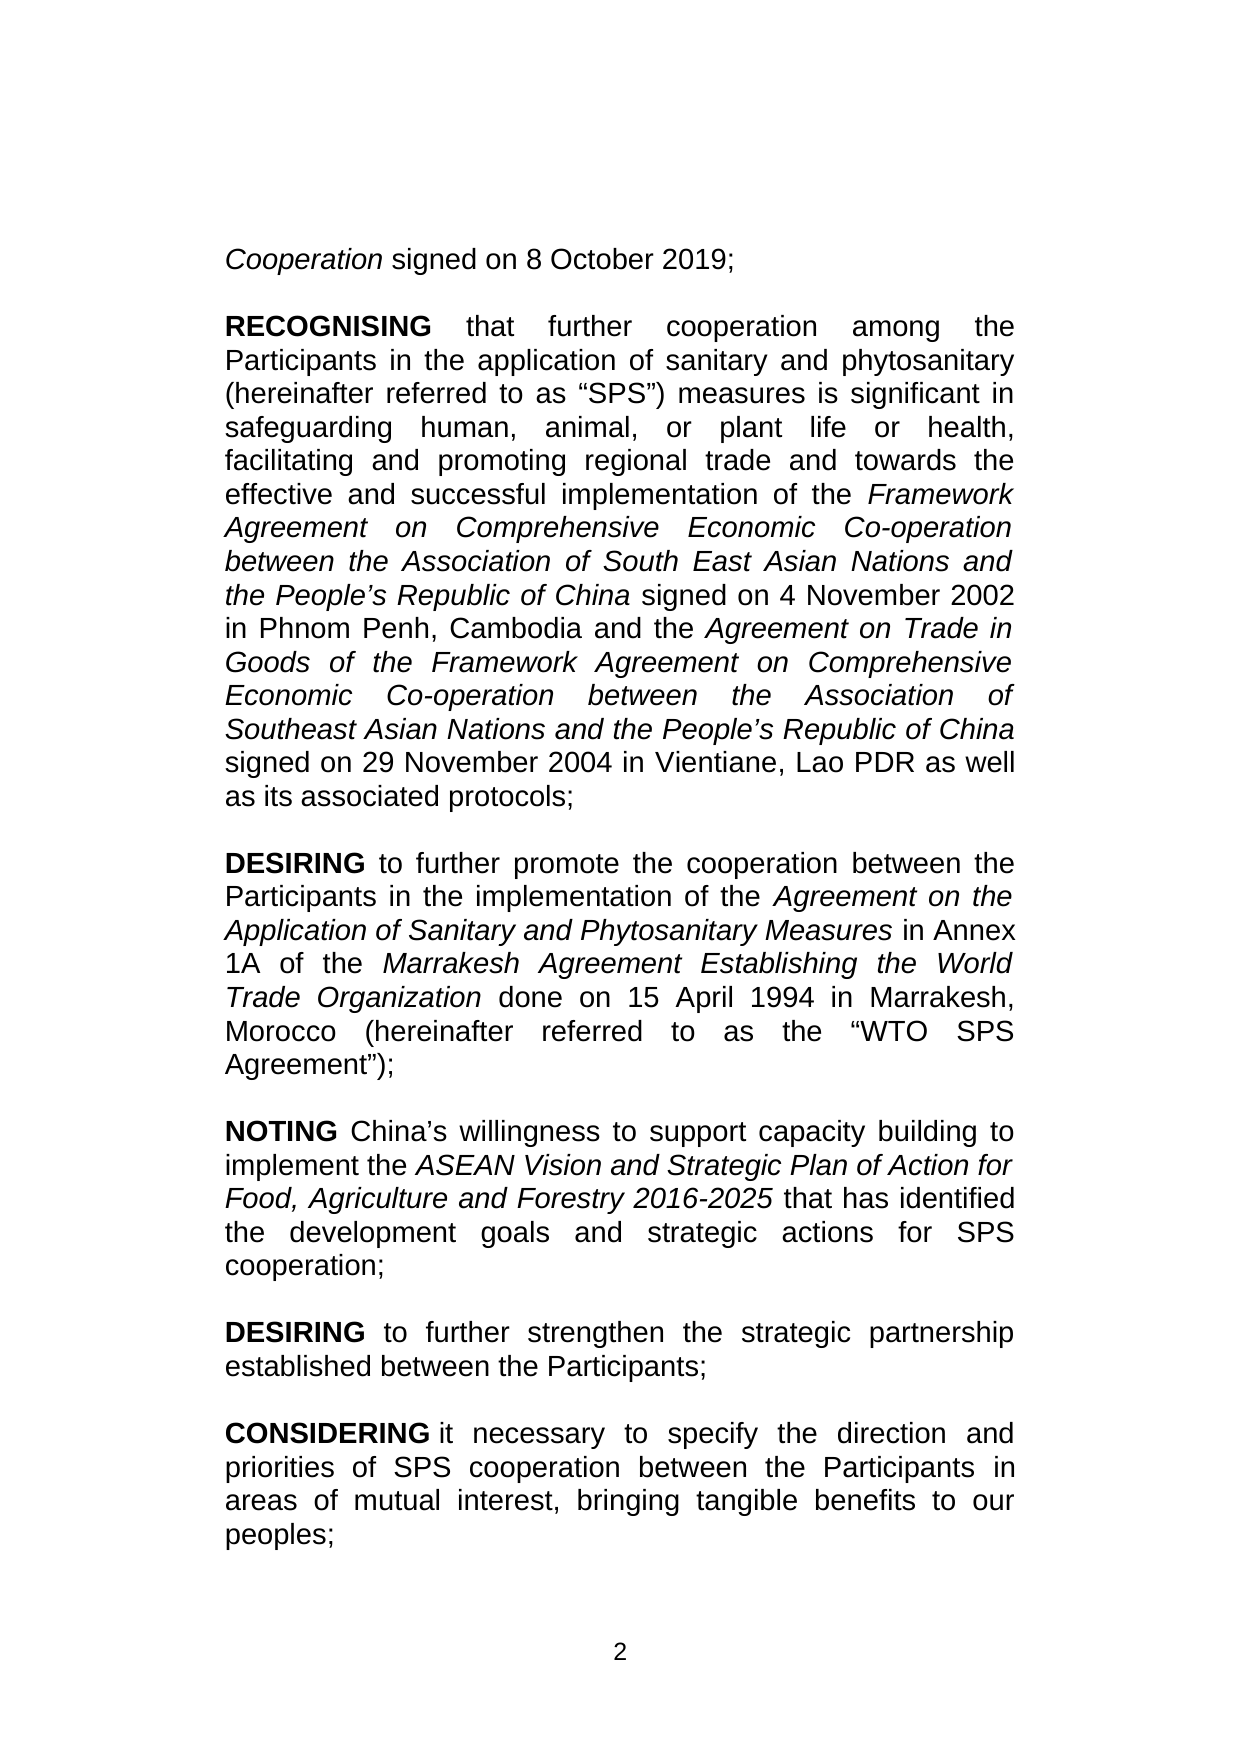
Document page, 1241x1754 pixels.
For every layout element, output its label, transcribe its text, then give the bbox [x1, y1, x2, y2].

text DESIRING to further strengthen the strategic partnership established between the Participants; [224, 1316, 1016, 1383]
text DESIRING to further promote the cooperation between the Participants in the implementation of the Agreement on the Application of Sanitary and Phytosanitary Measures in Annex 1A of the Marrakesh Agreement Establishing the World Trade Organization done on 15 April 1994 in Marrakesh, Morocco (hereinafter referred to as the “WTO SPS Agreement”); [224, 846, 1016, 1081]
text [224, 242, 1016, 276]
text RECOGNISING that further cooperation among the Participants in the application of sanitary and phytosanitary (hereinafter referred to as “SPS”) measures is significant in safeguarding human, animal, or plant life or health, facilitating and promoting regional trade and towards the effective and successful implementation of the Framework Agreement on Comprehensive Economic Co-operation between the Association of South East Asian Nations and the People’s Republic of China signed on 4 November 2002 in Phnom Penh, Cambodia and the Agreement on Trade in Goods of the Framework Agreement on Comprehensive Economic Co-operation between the Association of Southeast Asian Nations and the People’s Republic of China signed on 29 November 2004 in Vientiane, Lao PDR as well as its associated protocols; [224, 309, 1016, 812]
text CONSIDERING it necessary to specify the direction and priorities of SPS cooperation between the Participants in areas of mutual interest, bringing tangible benefits to our peoples; [224, 1416, 1016, 1550]
text NOTING China’s willingness to support capacity building to implement the ASEAN Vision and Strategic Plan of Action for Food, Agriculture and Forestry 2016-2025 that has identified the development goals and strategic actions for SPS cooperation; [224, 1114, 1016, 1282]
